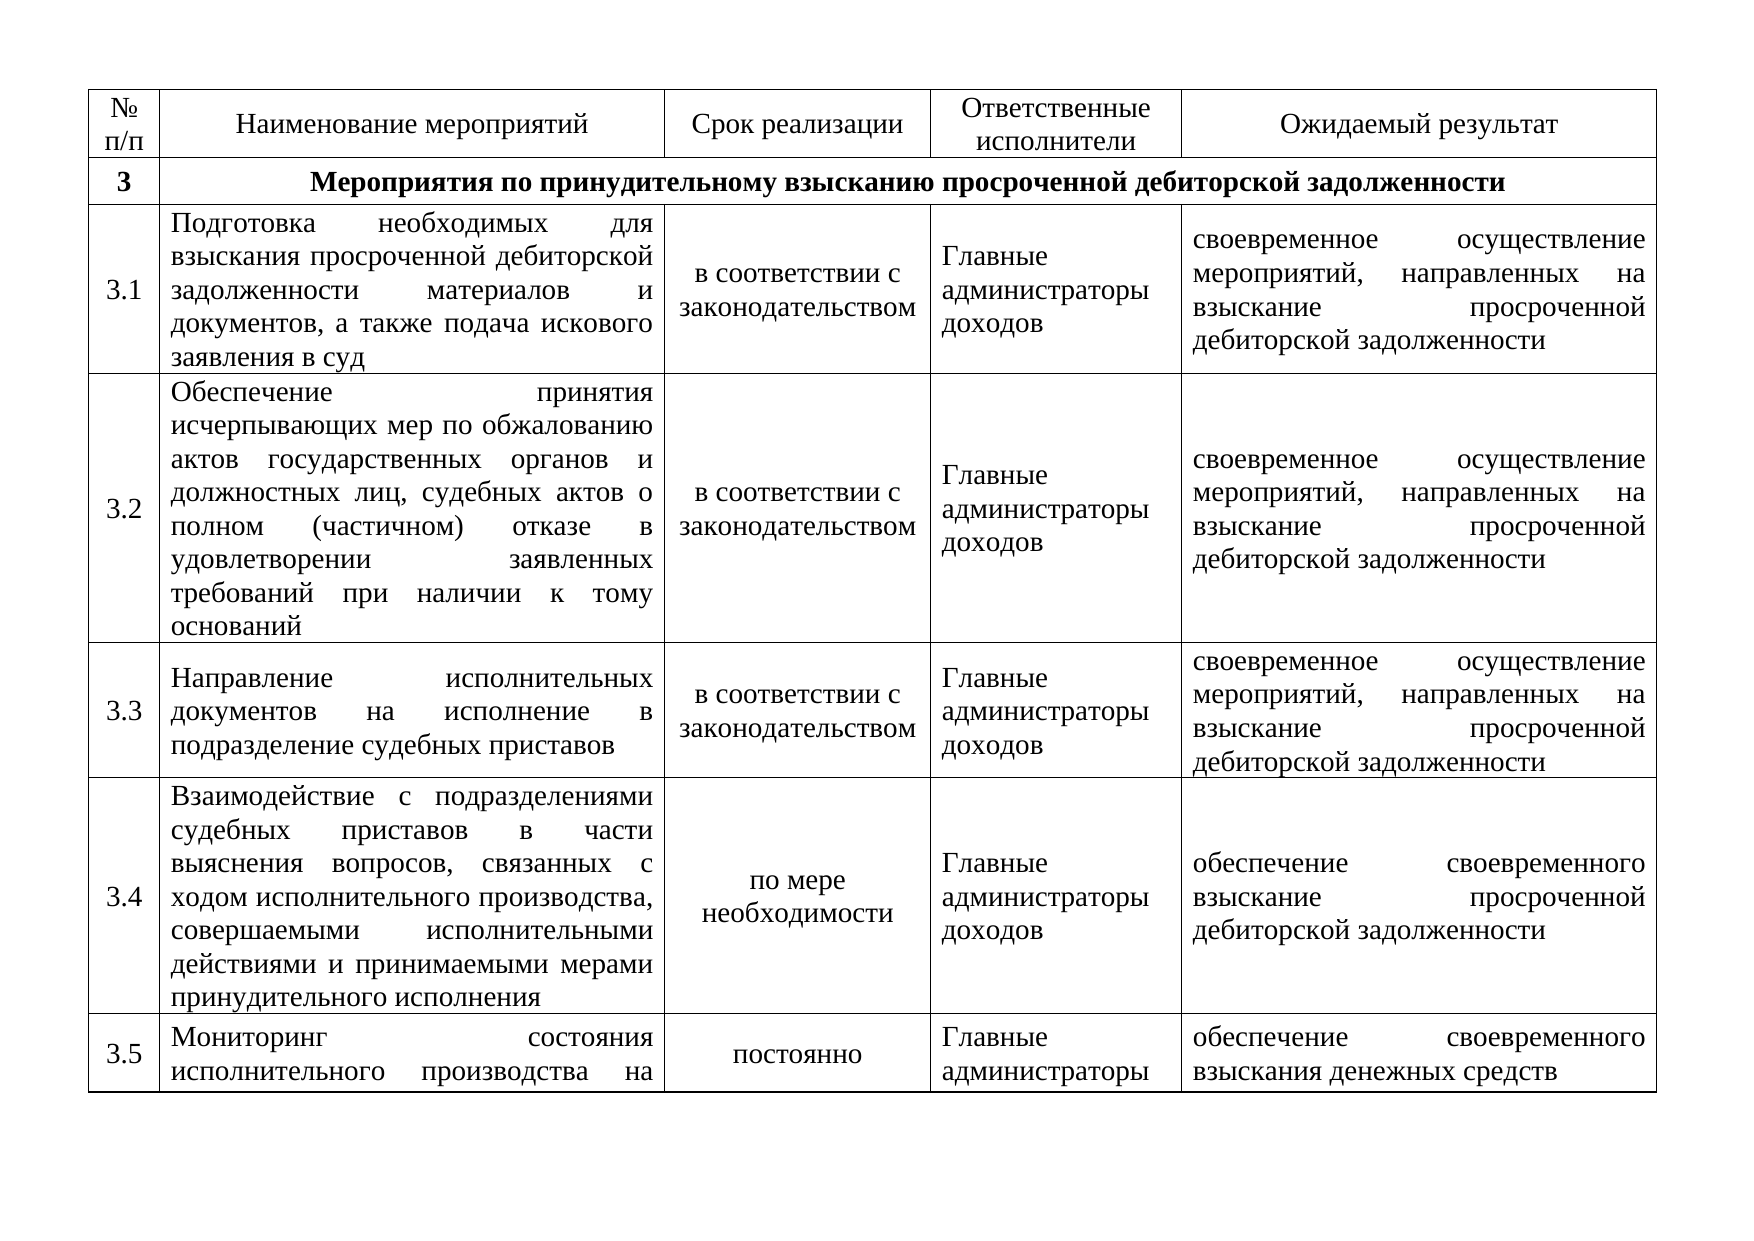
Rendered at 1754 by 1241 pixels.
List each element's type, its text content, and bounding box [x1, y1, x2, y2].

table_header Наименование мероприятий [160, 90, 664, 157]
table_cell Главные администраторы доходов [931, 374, 1181, 642]
table_cell Главные администраторы доходов [931, 778, 1181, 1013]
table_cell 3.3 [89, 643, 159, 777]
table_cell Взаимодействие с подразделениями судебных приставов в части выяснения вопросов, связанных с ходом исполнительного производства, совершаемыми исполнительными действиями и принимаемыми мерами принудительного исполнения [160, 778, 664, 1013]
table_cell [1182, 1014, 1656, 1091]
table_header Срок реализации [665, 90, 930, 157]
table_cell 3.5 [89, 1014, 159, 1091]
table_cell 3.2 [89, 374, 159, 642]
table_cell постоянно [665, 1014, 930, 1091]
table_cell своевременное осуществление мероприятий, направленных на взыскание просроченной дебиторской задолженности [1182, 205, 1656, 373]
table_cell Мероприятия по принудительному взысканию просроченной дебиторской задолженности [160, 158, 1656, 204]
table_cell 3.1 [89, 205, 159, 373]
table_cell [160, 1014, 664, 1091]
table_cell в соответствии с законодательством [665, 643, 930, 777]
table_cell Подготовка необходимых для взыскания просроченной дебиторской задолженности материалов и документов, а также подача искового заявления в суд [160, 205, 664, 373]
table_cell своевременное осуществление мероприятий, направленных на взыскание просроченной дебиторской задолженности [1182, 643, 1656, 777]
table_header № п/п [89, 90, 159, 157]
table_cell Главные администраторы доходов [931, 643, 1181, 777]
table_cell своевременное осуществление мероприятий, направленных на взыскание просроченной дебиторской задолженности [1182, 374, 1656, 642]
table_cell в соответствии с законодательством [665, 205, 930, 373]
table_cell Обеспечение принятия исчерпывающих мер по обжалованию актов государственных органов и должностных лиц, судебных актов о полном (частичном) отказе в удовлетворении заявленных требований при наличии к тому оснований [160, 374, 664, 642]
table_cell обеспечение своевременного взыскание просроченной дебиторской задолженности [1182, 778, 1656, 1013]
table_cell Главные администраторы доходов [931, 205, 1181, 373]
table_cell 3 [89, 158, 159, 204]
table_header Ответственные исполнители [931, 90, 1181, 157]
table_cell по мере необходимости [665, 778, 930, 1013]
table_cell Главные администраторы доходов [931, 1014, 1181, 1091]
table_cell Направление исполнительных документов на исполнение в подразделение судебных приставов [160, 643, 664, 777]
table_cell 3.4 [89, 778, 159, 1013]
table_cell в соответствии с законодательством [665, 374, 930, 642]
table_header Ожидаемый результат [1182, 90, 1656, 157]
